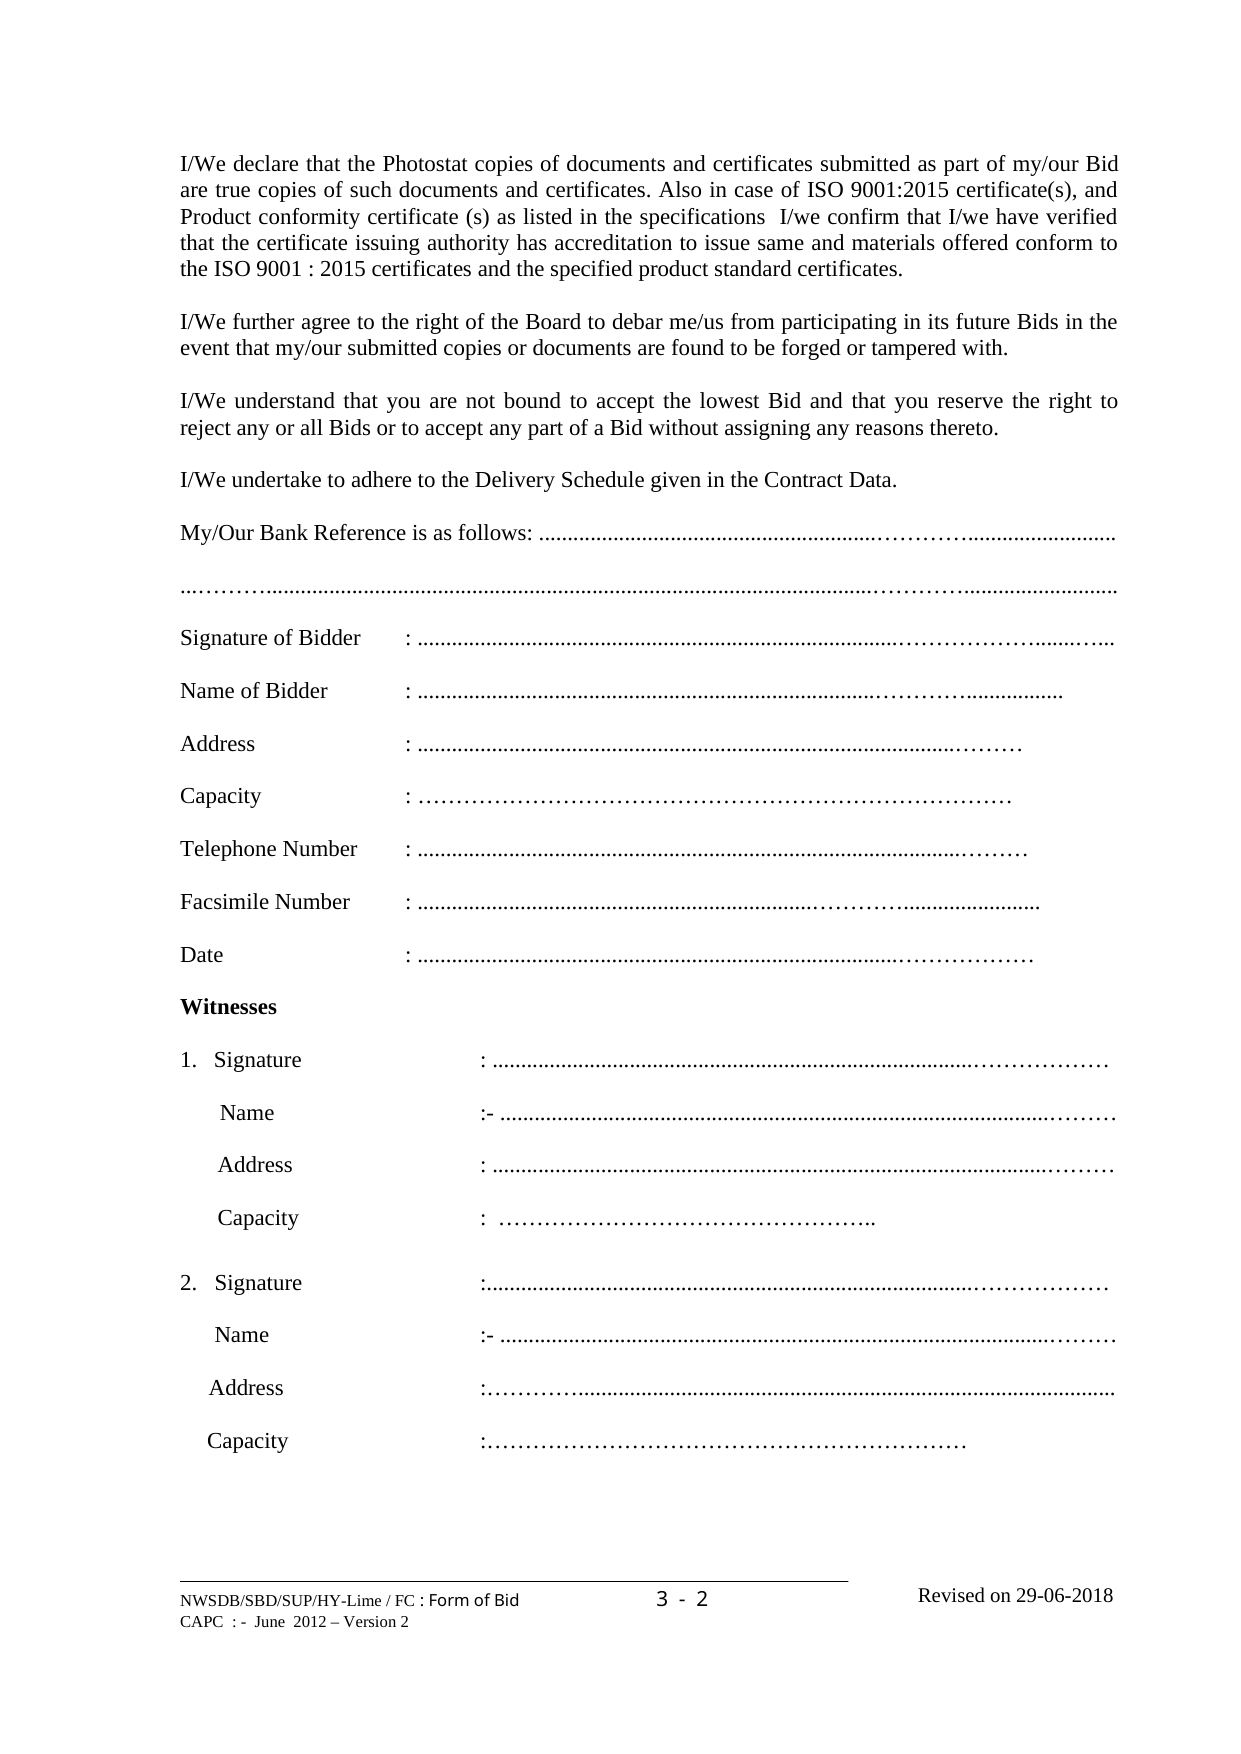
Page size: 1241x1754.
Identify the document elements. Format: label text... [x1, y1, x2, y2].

text Capacity : ………………………………………….. [217, 1204, 1120, 1231]
text Name of Bidder : ................................................................................…………................. [180, 677, 1120, 703]
text Name :- ................................................................................................……… [208, 1099, 1120, 1125]
text Capacity : …………………………………………………………………… [180, 782, 1120, 809]
text I/We further agree to the right of the Board to debar me/us from participating in its future Bids in the event that my/our submitted copies or documents are found to be forged or tampered with. [180, 308, 1120, 361]
text Telephone Number : ...............................................................................................……… [180, 835, 1120, 862]
text Signature of Bidder : ....................................................................................……………….......…... [180, 624, 1120, 651]
text Address : ..............................................................................................……… [180, 730, 1120, 756]
text I/We undertake to adhere to the Delivery Schedule given in the Contract Data. [180, 466, 1120, 493]
text ...………..........................................................................................................…………........................... [180, 572, 1120, 598]
text Witnesses [180, 993, 1120, 1020]
text Date : ....................................................................................……………… [180, 941, 1120, 967]
text Address : .................................................................................................……… [217, 1151, 1120, 1178]
text Name :- ................................................................................................……… [180, 1322, 1120, 1348]
text Address :………….............................................................................................. [180, 1374, 1120, 1401]
text 1. Signature : ....................................................................................……………… [180, 1046, 1120, 1072]
text Facsimile Number : .....................................................................…………........................ [180, 888, 1120, 914]
text My/Our Bank Reference is as follows: ...........................................................………….......................... [180, 519, 1120, 545]
text I/We understand that you are not bound to accept the lowest Bid and that you reserve the right to reject any or all Bids or to accept any part of a Bid without assigning any reasons thereto. [180, 387, 1120, 440]
text I/We declare that the Photostat copies of documents and certificates submitted as part of my/our Bid are true copies of such documents and certificates. Also in case of ISO 9001:2015 certificate(s), and Product conformity certificate (s) as listed in the specifications I/we confirm that I/we have verified that the certificate issuing authority has accreditation to issue same and materials offered conform to the ISO 9001 : 2015 certificates and the specified product standard certificates. [180, 150, 1120, 282]
title Capacity :……………………………………………………… [161, 1427, 1120, 1453]
text 2. Signature :.....................................................................................……………… [180, 1269, 1120, 1295]
